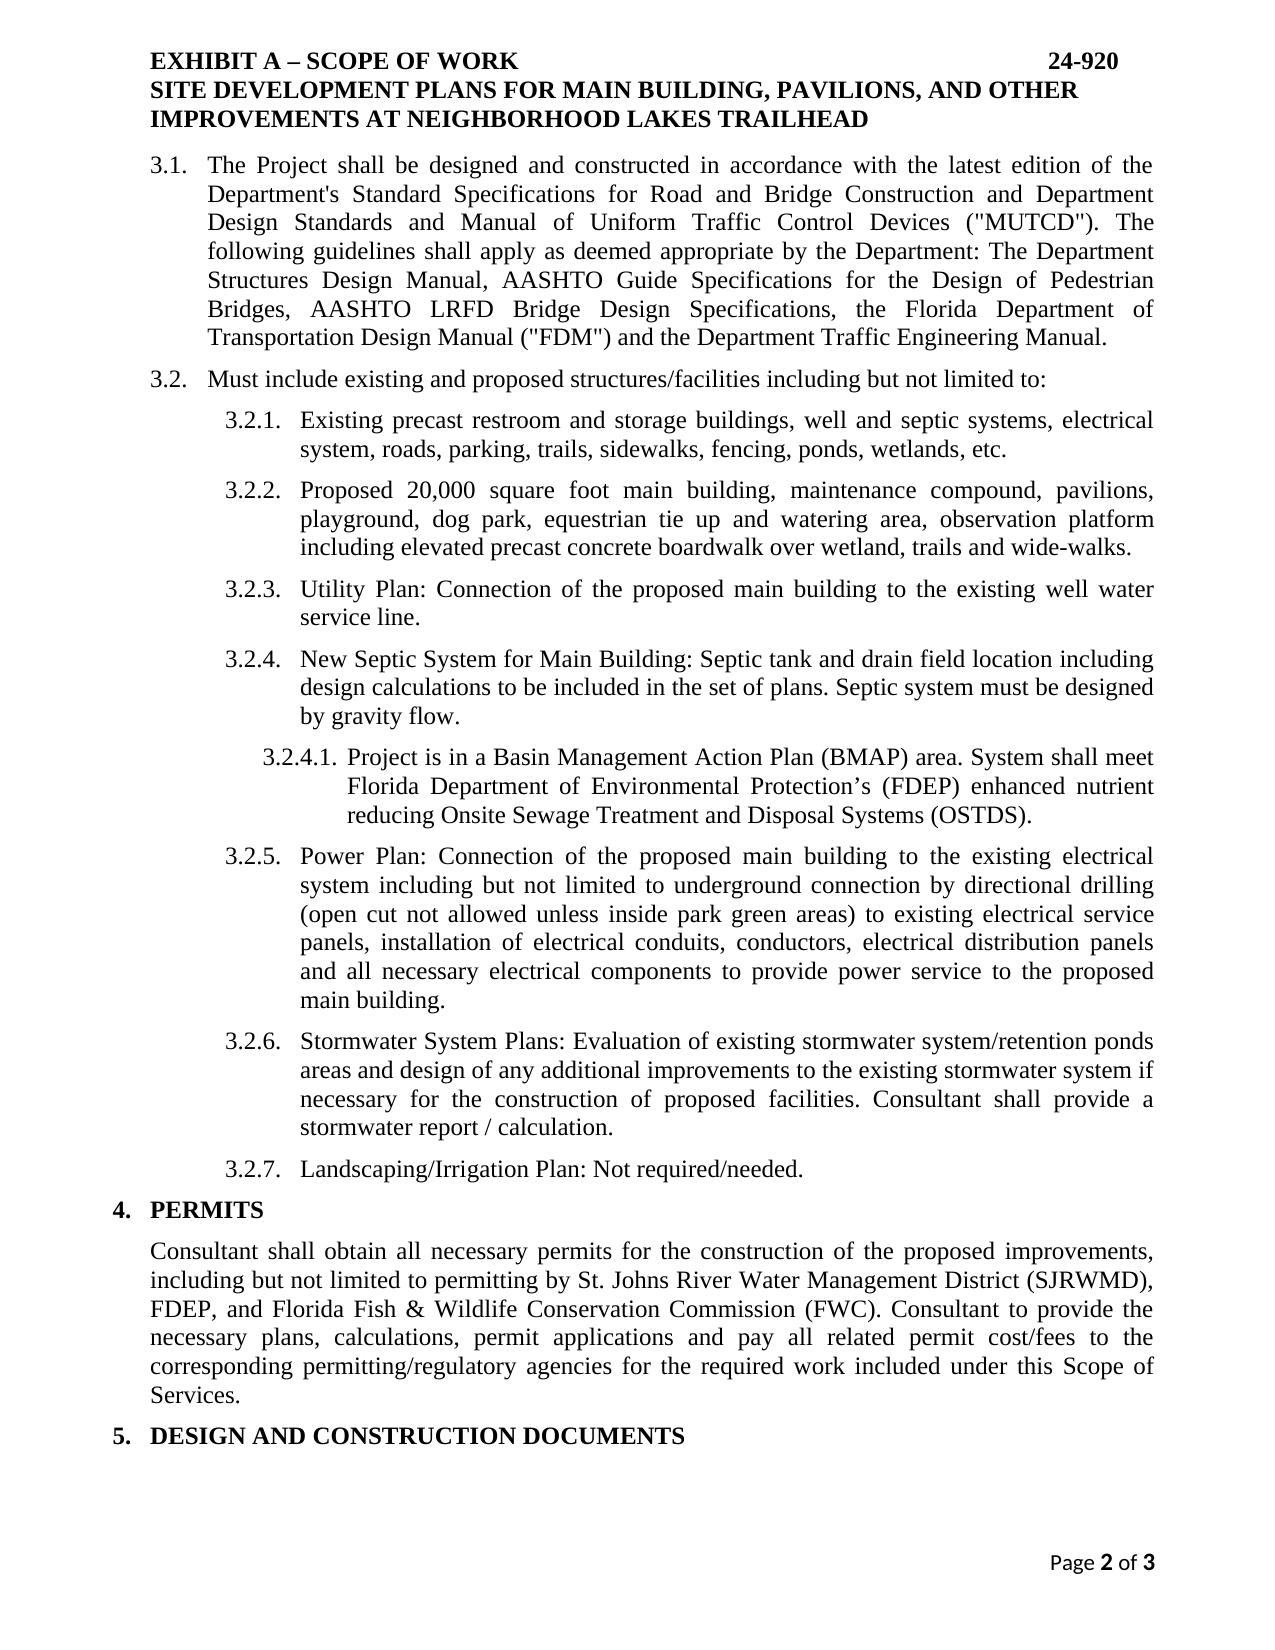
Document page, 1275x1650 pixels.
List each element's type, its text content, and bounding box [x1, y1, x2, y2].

list Landscaping/Irrigation Plan: Not required/needed. [225, 1154, 1155, 1182]
list Existing precast restroom and storage buildings, well and septic systems, electrical system, roads, parking, trails, sidewalks, fencing, ponds, wetlands, etc. [225, 405, 1155, 462]
text Consultant shall obtain all necessary permits for the construction of the proposed improvements, including but not limited to permitting by St. Johns River Water Management District (SJRWMD), FDEP, and Florida Fish & Wildlife Conservation Commission (FWC). Consultant to provide the necessary plans, calculations, permit applications and pay all related permit cost/fees to the corresponding permitting/regulatory agencies for the required work included under this Scope of Services. [150, 1236, 1155, 1409]
list Utility Plan: Connection of the proposed main building to the existing well water service line. [225, 574, 1155, 631]
list Must include existing and proposed structures/facilities including but not limited to: [150, 364, 1155, 392]
list Stormwater System Plans: Evaluation of existing stormwater system/retention ponds areas and design of any additional improvements to the existing stormwater system if necessary for the construction of proposed facilities. Consultant shall provide a stormwater report / calculation. [225, 1026, 1155, 1141]
list Proposed 20,000 square foot main building, maintenance compound, pavilions, playground, dog park, equestrian tie up and watering area, observation platform including elevated precast concrete boardwalk over wetland, trails and wide-walks. [225, 475, 1155, 561]
list DESIGN AND CONSTRUCTION DOCUMENTS [112, 1421, 1155, 1450]
list New Septic System for Main Building: Septic tank and drain field location including design calculations to be included in the set of plans. Septic system must be designed by gravity flow. [225, 644, 1155, 730]
list The Project shall be designed and constructed in accordance with the latest edition of the Department's Standard Specifications for Road and Bridge Construction and Department Design Standards and Manual of Uniform Traffic Control Devices ("MUTCD"). The following guidelines shall apply as deemed appropriate by the Department: The Department Structures Design Manual, AASHTO Guide Specifications for the Design of Pedestrian Bridges, AASHTO LRFD Bridge Design Specifications, the Florida Department of Transportation Design Manual ("FDM") and the Department Traffic Engineering Manual. [150, 150, 1155, 351]
list Power Plan: Connection of the proposed main building to the existing electrical system including but not limited to underground connection by directional drilling (open cut not allowed unless inside park green areas) to existing electrical service panels, installation of electrical conduits, conductors, electrical distribution panels and all necessary electrical components to provide power service to the proposed main building. [225, 841, 1155, 1014]
list Project is in a Basin Management Action Plan (BMAP) area. System shall meet Florida Department of Environmental Protection’s (FDEP) enhanced nutrient reducing Onsite Sewage Treatment and Disposal Systems (OSTDS). [262, 742, 1155, 829]
list PERMITS [112, 1195, 1155, 1224]
